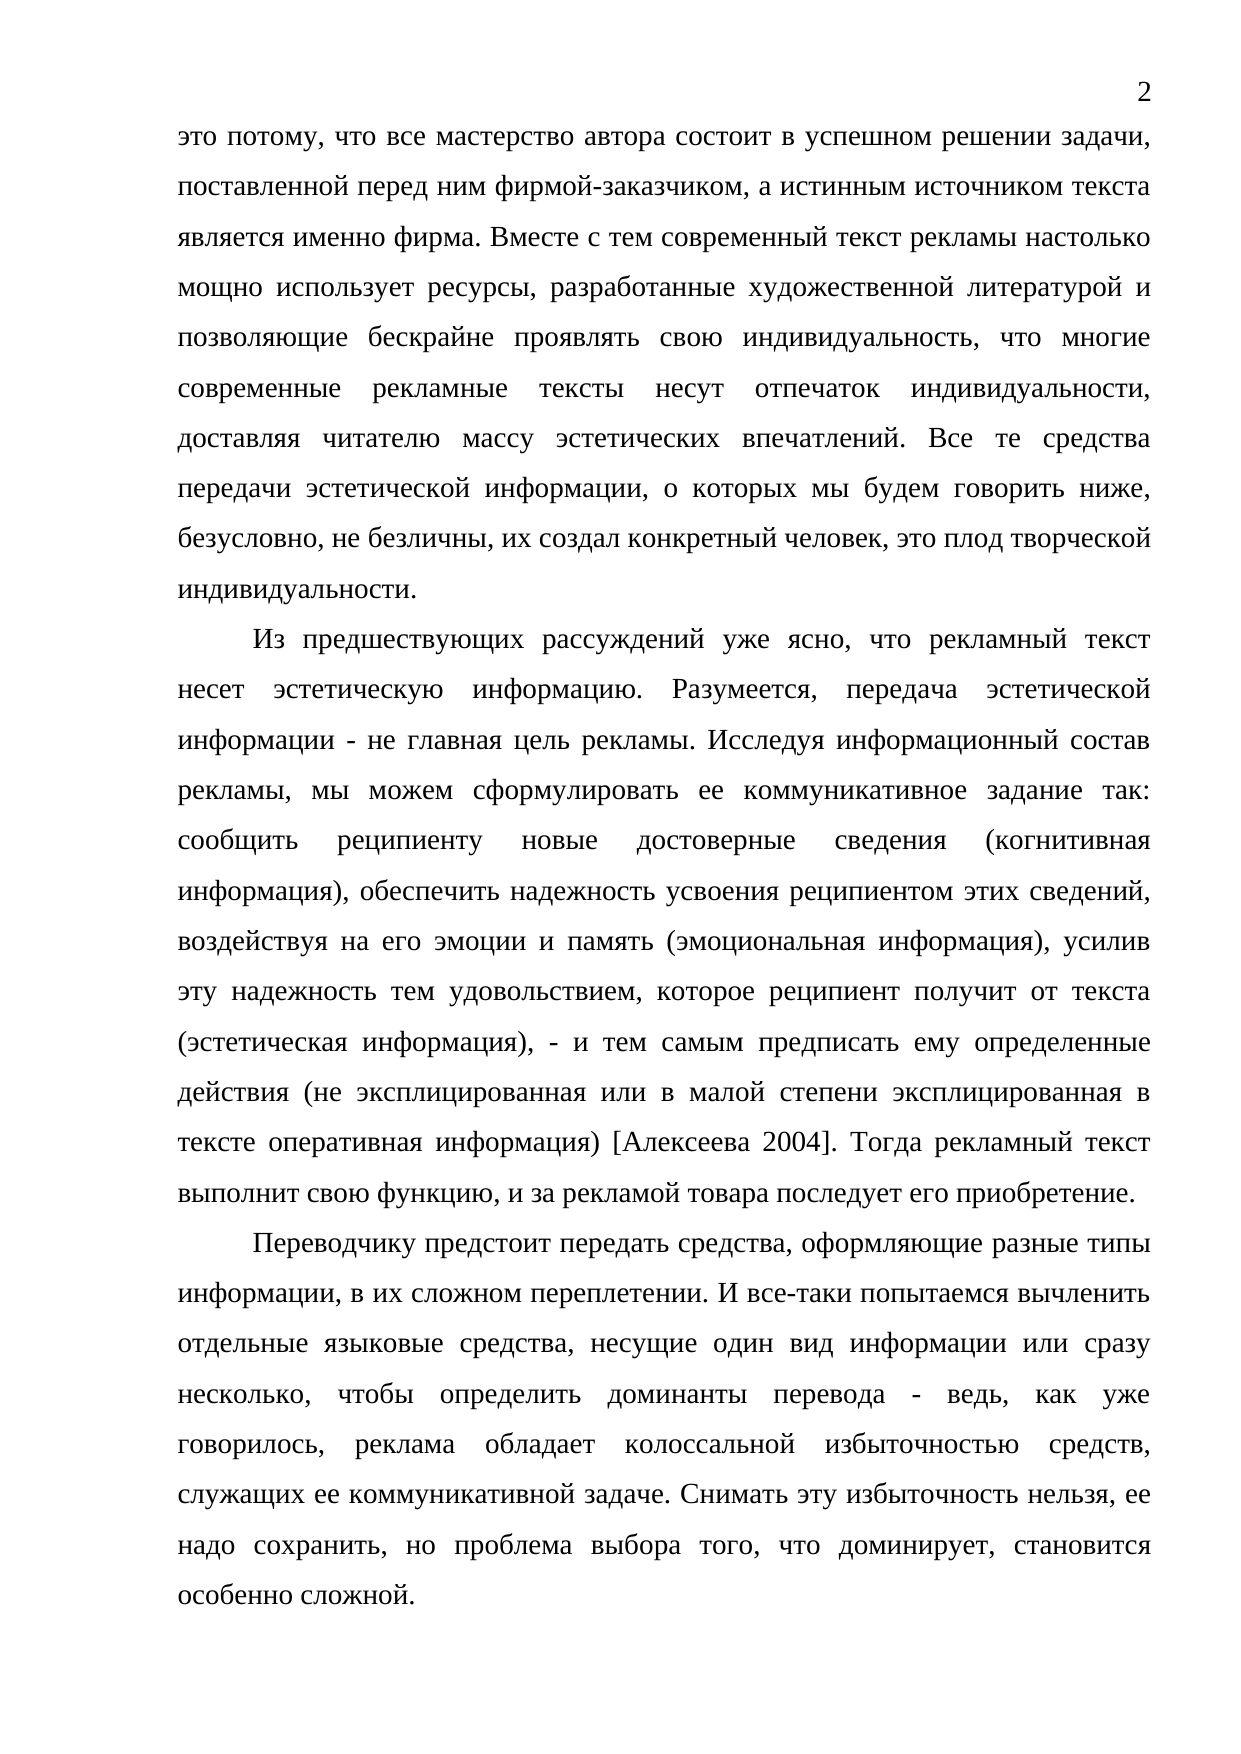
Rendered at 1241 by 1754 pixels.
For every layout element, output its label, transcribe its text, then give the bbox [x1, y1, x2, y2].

text Переводчику предстоит передать средства, оформляющие разные типы информации, в их сложном переплетении. И все-таки попытаемся вычленить отдельные языковые средства, несущие один вид информации или сразу несколько, чтобы определить доминанты перевода - ведь, как уже говорилось, реклама обладает колоссальной избыточностью средств, служащих ее коммуникативной задаче. Снимать эту избыточность нельзя, ее надо сохранить, но проблема выбора того, что доминирует, становится особенно сложной. [177, 1225, 1152, 1611]
text Из предшествующих рассуждений уже ясно, что рекламный текст несет эстетическую информацию. Разумеется, передача эстетической информации - не главная цель рекламы. Исследуя информационный состав рекламы, мы можем сформулировать ее коммуникативное задание так: сообщить реципиенту новые достоверные сведения (когнитивная информация), обеспечить надежность усвоения реципиентом этих сведений, воздействуя на его эмоции и память (эмоциональная информация), усилив эту надежность тем удовольствием, которое реципиент получит от текста (эстетическая информация), - и тем самым предписать ему определенные действия (не эксплицированная или в малой степени эксплицированная в тексте оперативная информация) [Алексеева 2004]. Тогда рекламный текст выполнит свою функцию, и за рекламой товара последует его приобретение. [177, 621, 1152, 1208]
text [177, 118, 1152, 604]
